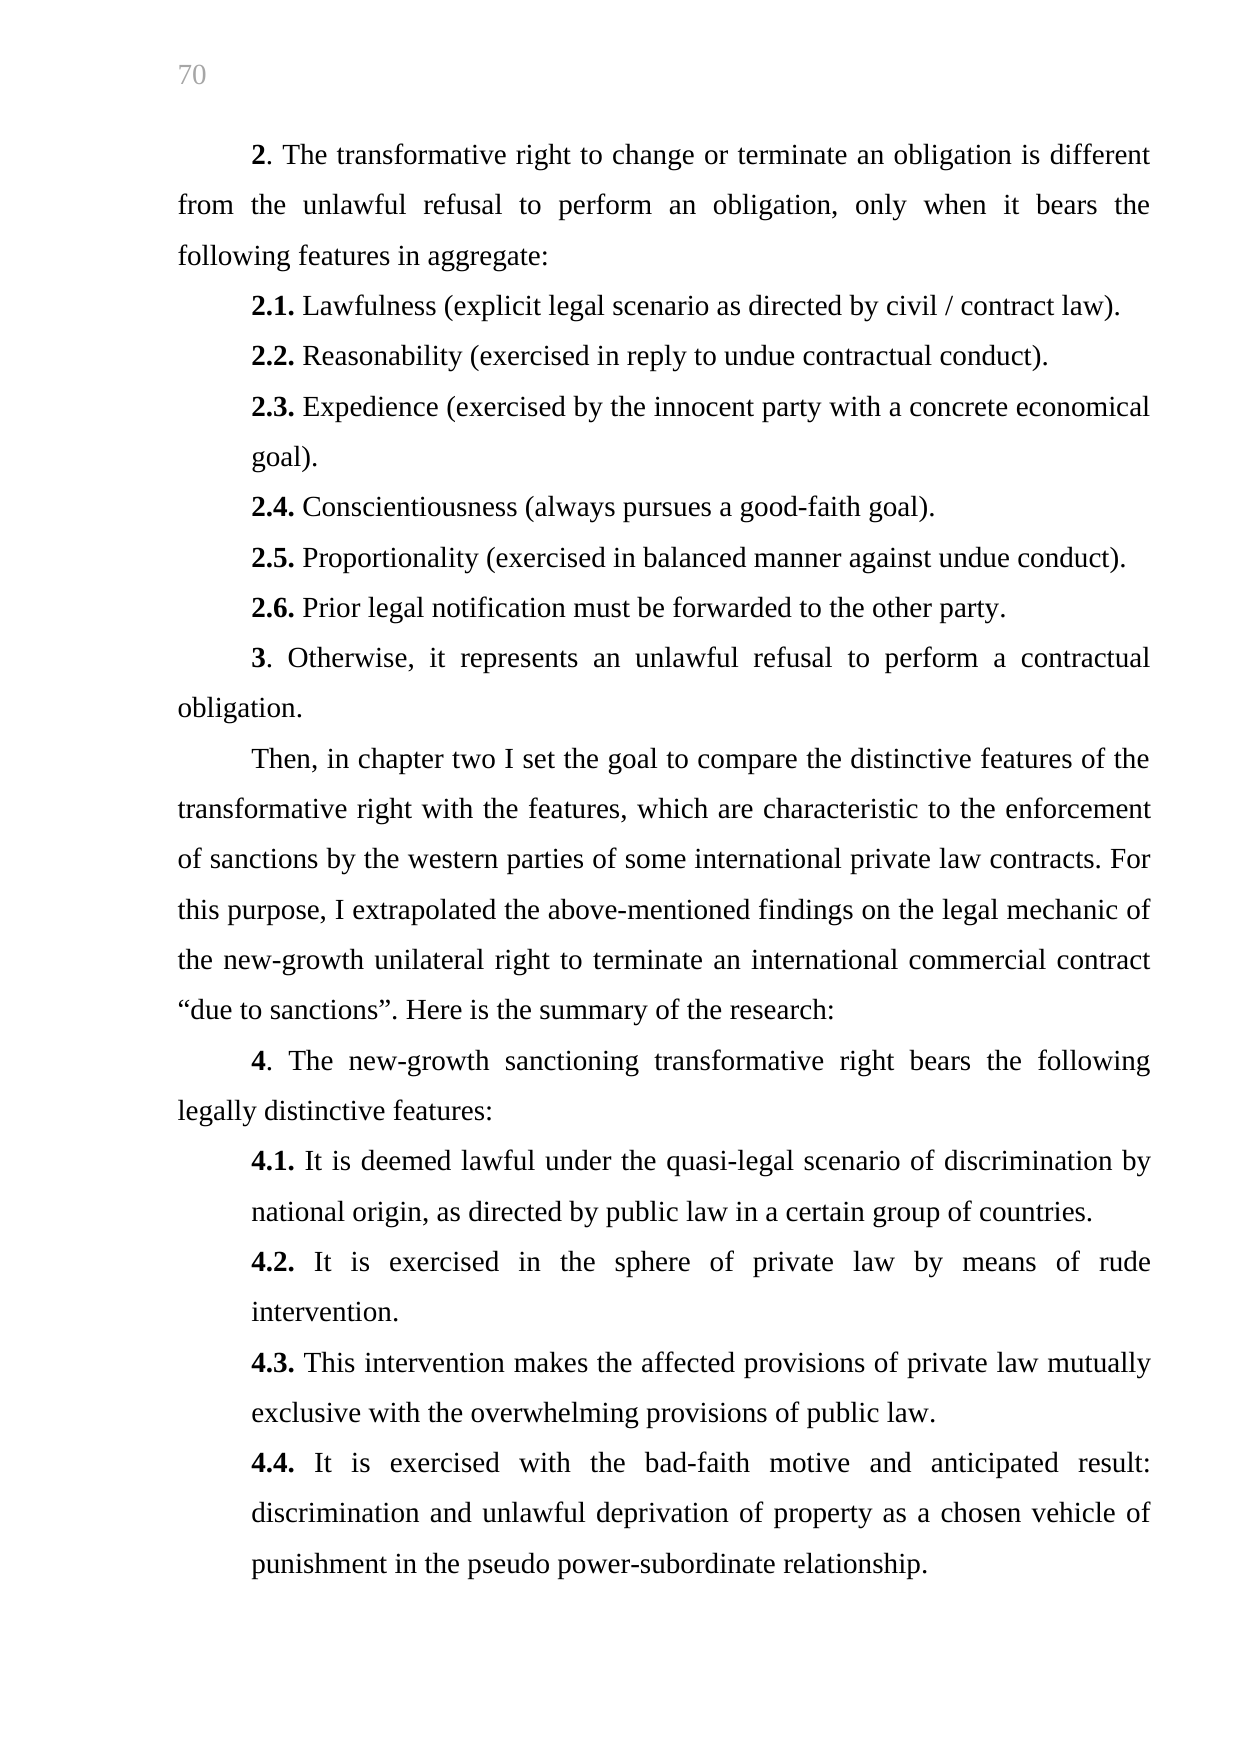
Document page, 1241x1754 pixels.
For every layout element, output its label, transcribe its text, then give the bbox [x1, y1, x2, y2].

text 4.4. It is exercised with the bad-faith motive and anticipated result: discrimination and unlawful deprivation of property as a chosen vehicle of punishment in the pseudo power-subordinate relationship. [251, 1445, 1152, 1579]
text 4.2. It is exercised in the sphere of private law by means of rude intervention. [251, 1244, 1152, 1328]
text 2.4. Conscientiousness (always pursues a good-faith goal). [251, 489, 1152, 523]
text 2.2. Reasonability (exercised in reply to undue contractual conduct). [251, 338, 1152, 372]
text 2. The transformative right to change or terminate an obligation is different from the unlawful refusal to perform an obligation, only when it bears the following features in aggregate: [177, 137, 1152, 271]
text 3. Otherwise, it represents an unlawful refusal to perform a contractual obligation. [177, 640, 1152, 724]
text 2.3. Expedience (exercised by the innocent party with a concrete economical goal). [251, 389, 1152, 473]
text Then, in chapter two I set the goal to compare the distinctive features of the transformative right with the features, which are characteristic to the enforcement of sanctions by the western parties of some international private law contracts. For this purpose, I extrapolated the above-mentioned findings on the legal mechanic of the new-growth unilateral right to terminate an international commercial contract “due to sanctions”. Here is the summary of the research: [177, 741, 1152, 1026]
text 4.3. This intervention makes the affected provisions of private law mutually exclusive with the overwhelming provisions of public law. [251, 1345, 1152, 1428]
text 4.1. It is deemed lawful under the quasi-legal scenario of discrimination by national origin, as directed by public law in a certain group of countries. [251, 1143, 1152, 1227]
text 2.5. Proportionality (exercised in balanced manner against undue conduct). [251, 540, 1152, 573]
text 2.1. Lawfulness (explicit legal scenario as directed by civil / contract law). [251, 288, 1152, 322]
text 4. The new-growth sanctioning transformative right bears the following legally distinctive features: [177, 1043, 1152, 1127]
text 2.6. Prior legal notification must be forwarded to the other party. [251, 590, 1152, 623]
